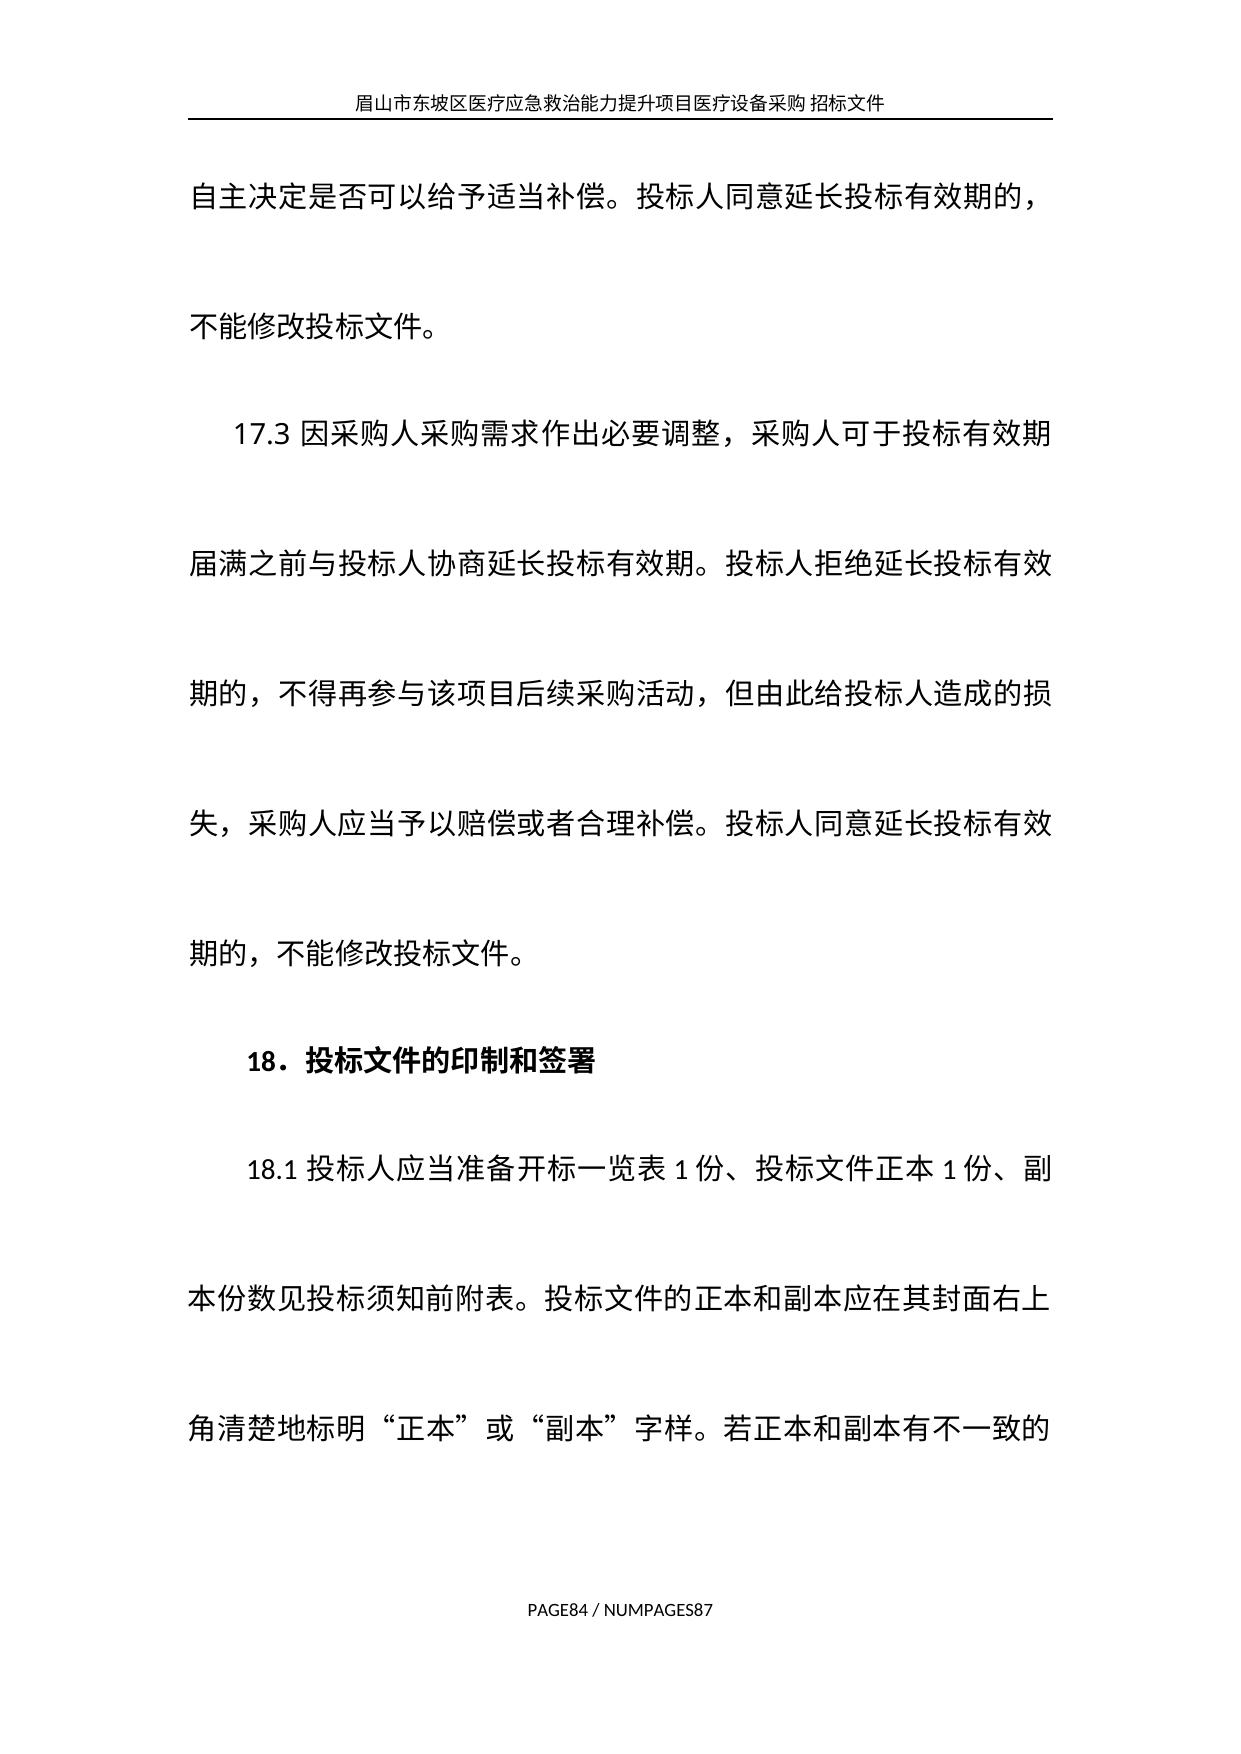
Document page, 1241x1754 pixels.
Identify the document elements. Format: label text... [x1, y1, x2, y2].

text 18．投标文件的印制和签署 [187, 1027, 1053, 1092]
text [187, 1134, 1053, 1459]
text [189, 162, 1053, 357]
text 17.3 因采购人采购需求作出必要调整，采购人可于投标有效期届满之前与投标人协商延长投标有效期。投标人拒绝延长投标有效期的，不得再参与该项目后续采购活动，但由此给投标人造成的损失，采购人应当予以赔偿或者合理补偿。投标人同意延长投标有效期的，不能修改投标文件。 [189, 399, 1053, 984]
